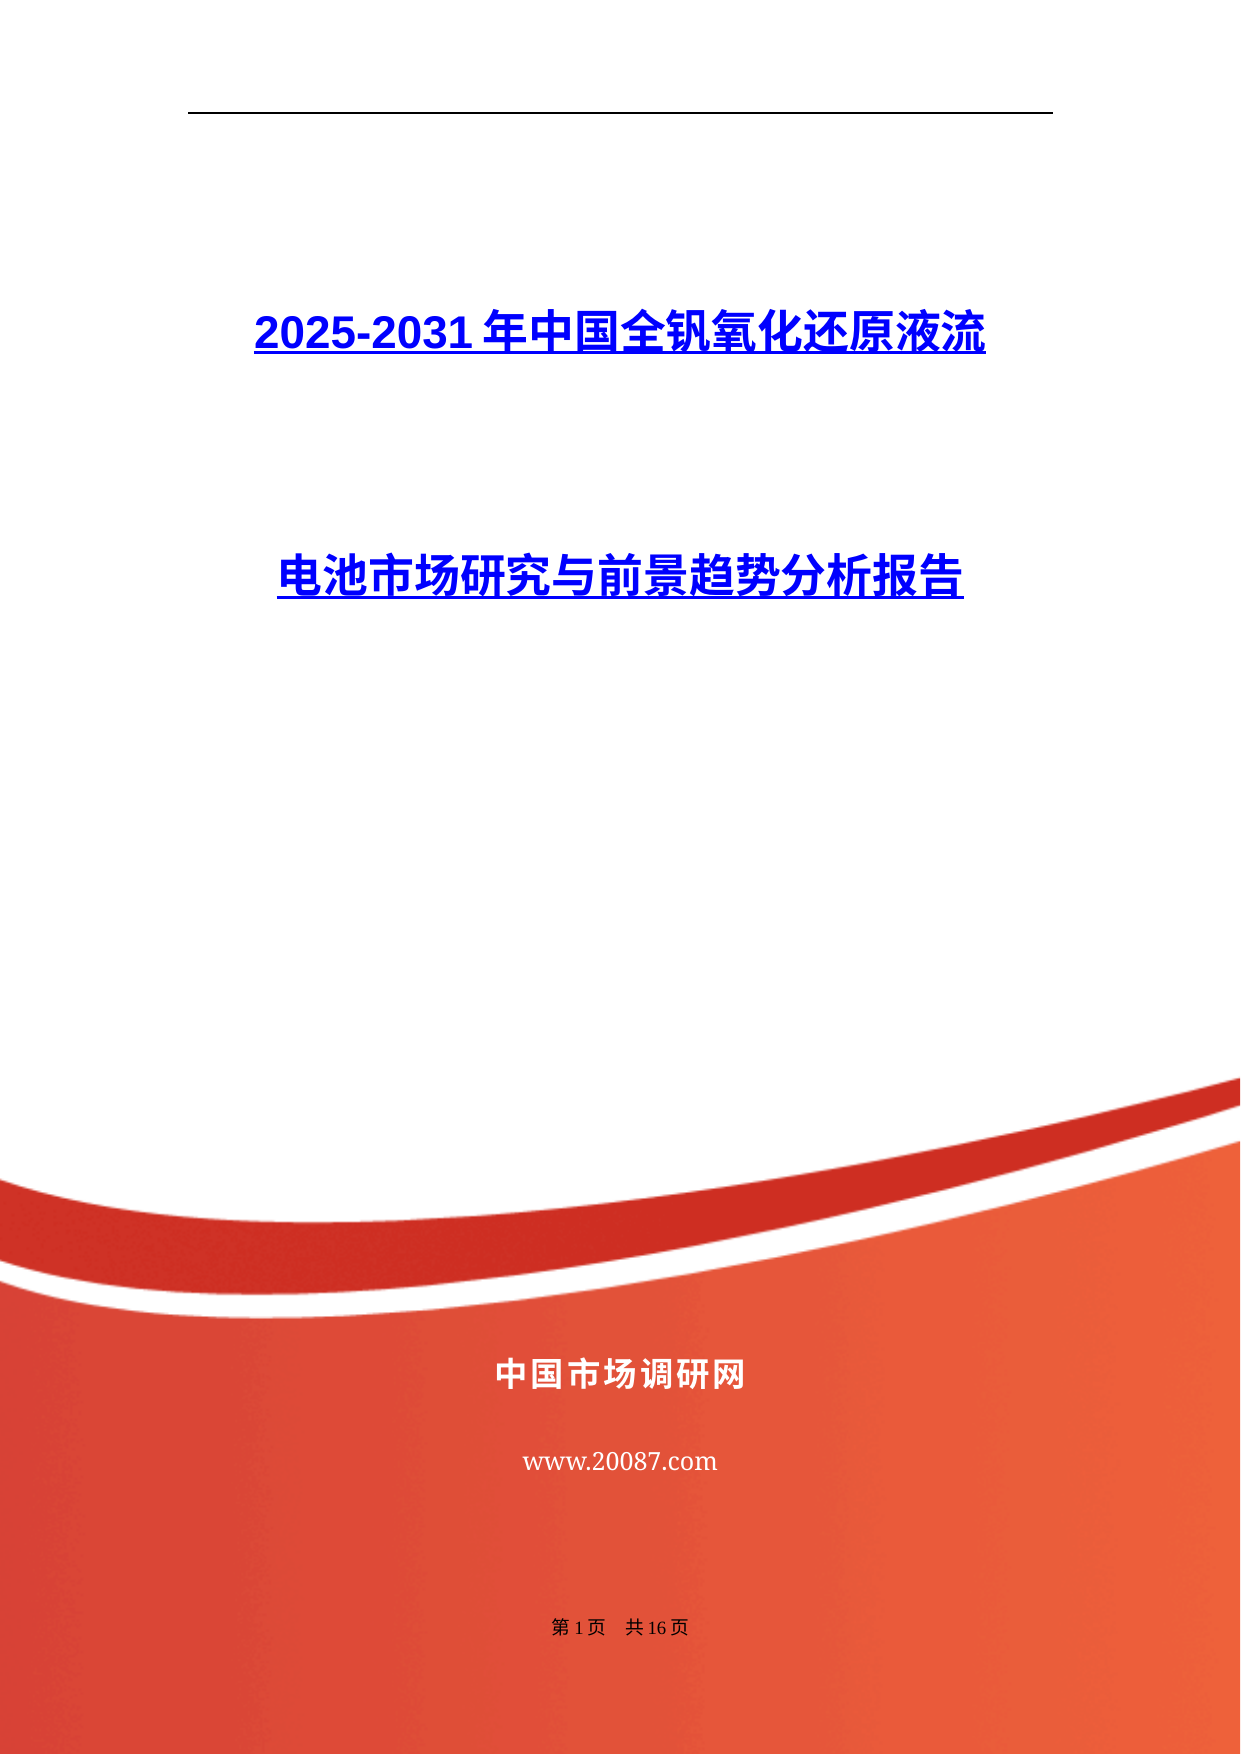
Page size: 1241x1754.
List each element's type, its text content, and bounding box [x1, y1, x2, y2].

text www.20087.com [187, 1428, 1053, 1493]
subtitle 中国市场调研网 [187, 1339, 1053, 1404]
table_header 2025-2031年中国全钒氧化还原液流电池市场研究与前景趋势分析报告 [188, 207, 1053, 773]
picture [0, 1006, 1241, 1754]
